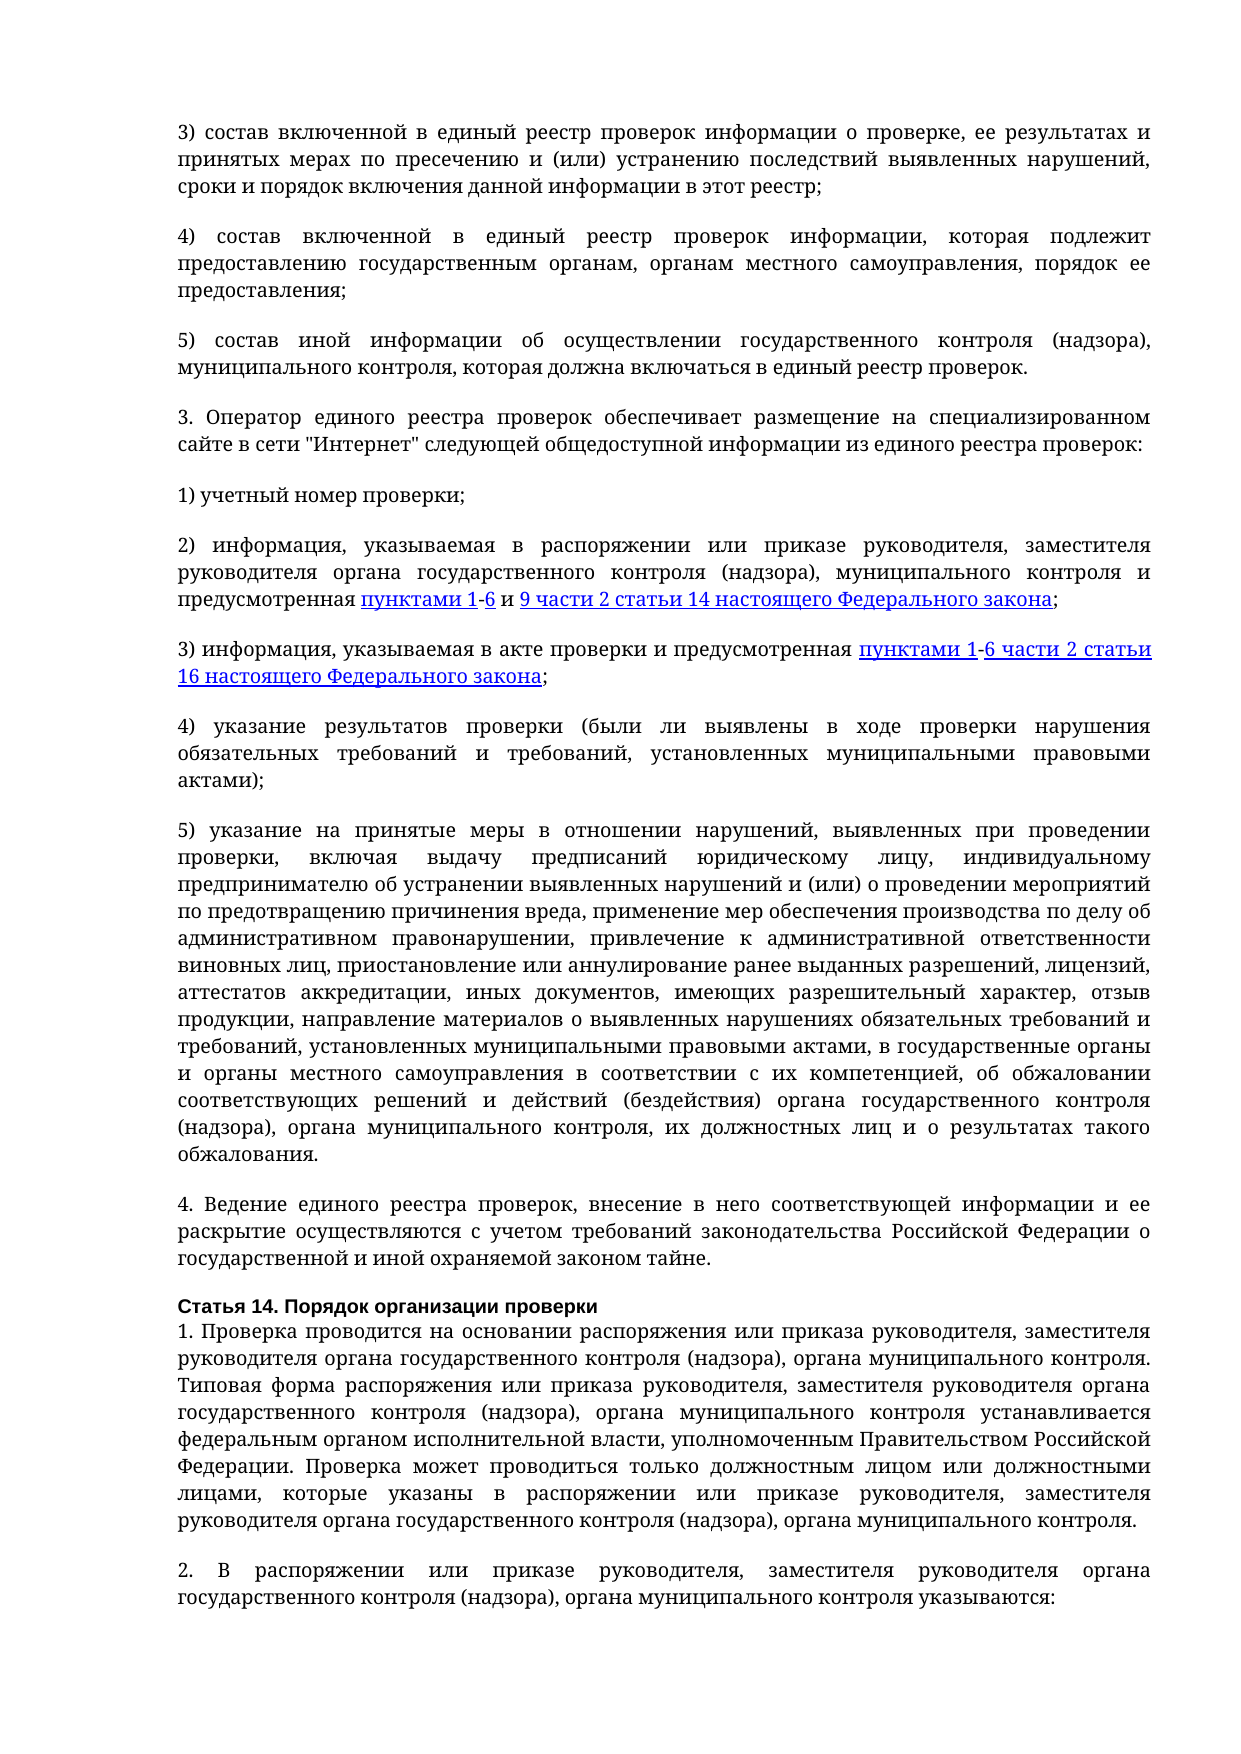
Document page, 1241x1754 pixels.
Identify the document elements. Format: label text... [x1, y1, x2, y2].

text 1. Проверка проводится на основании распоряжения или приказа руководителя, заместителя руководителя органа государственного контроля (надзора), органа муниципального контроля. Типовая форма распоряжения или приказа руководителя, заместителя руководителя органа государственного контроля (надзора), органа муниципального контроля устанавливается федеральным органом исполнительной власти, уполномоченным Правительством Российской Федерации. Проверка может проводиться только должностным лицом или должностными лицами, которые указаны в распоряжении или приказе руководителя, заместителя руководителя органа государственного контроля (надзора), органа муниципального контроля. [177, 1317, 1152, 1533]
text 5) указание на принятые меры в отношении нарушений, выявленных при проведении проверки, включая выдачу предписаний юридическому лицу, индивидуальному предпринимателю об устранении выявленных нарушений и (или) о проведении мероприятий по предотвращению причинения вреда, применение мер обеспечения производства по делу об административном правонарушении, привлечение к административной ответственности виновных лиц, приостановление или аннулирование ранее выданных разрешений, лицензий, аттестатов аккредитации, иных документов, имеющих разрешительный характер, отзыв продукции, направление материалов о выявленных нарушениях обязательных требований и требований, установленных муниципальными правовыми актами, в государственные органы и органы местного самоуправления в соответствии с их компетенцией, об обжаловании соответствующих решений и действий (бездействия) органа государственного контроля (надзора), органа муниципального контроля, их должностных лиц и о результатах такого обжалования. [177, 817, 1152, 1167]
text 5) состав иной информации об осуществлении государственного контроля (надзора), муниципального контроля, которая должна включаться в единый реестр проверок. [177, 326, 1152, 380]
text 1) учетный номер проверки; [177, 481, 1152, 508]
text 3) информация, указываемая в акте проверки и предусмотренная пунктами 1-6 части 2 статьи 16 настоящего Федерального закона; [177, 635, 1152, 689]
text Статья 14. Порядок организации проверки [177, 1295, 1152, 1317]
text 2) информация, указываемая в распоряжении или приказе руководителя, заместителя руководителя органа государственного контроля (надзора), муниципального контроля и предусмотренная пунктами 1-6 и 9 части 2 статьи 14 настоящего Федерального закона; [177, 531, 1152, 612]
text 3) состав включенной в единый реестр проверок информации о проверке, ее результатах и принятых мерах по пресечению и (или) устранению последствий выявленных нарушений, сроки и порядок включения данной информации в этот реестр; [177, 118, 1152, 199]
text 3. Оператор единого реестра проверок обеспечивает размещение на специализированном сайте в сети "Интернет" следующей общедоступной информации из единого реестра проверок: [177, 404, 1152, 458]
text 4) состав включенной в единый реестр проверок информации, которая подлежит предоставлению государственным органам, органам местного самоуправления, порядок ее предоставления; [177, 222, 1152, 303]
text 4. Ведение единого реестра проверок, внесение в него соответствующей информации и ее раскрытие осуществляются с учетом требований законодательства Российской Федерации о государственной и иной охраняемой законом тайне. [177, 1191, 1152, 1271]
text 4) указание результатов проверки (были ли выявлены в ходе проверки нарушения обязательных требований и требований, установленных муниципальными правовыми актами); [177, 712, 1152, 793]
text 2. В распоряжении или приказе руководителя, заместителя руководителя органа государственного контроля (надзора), органа муниципального контроля указываются: [177, 1556, 1152, 1610]
